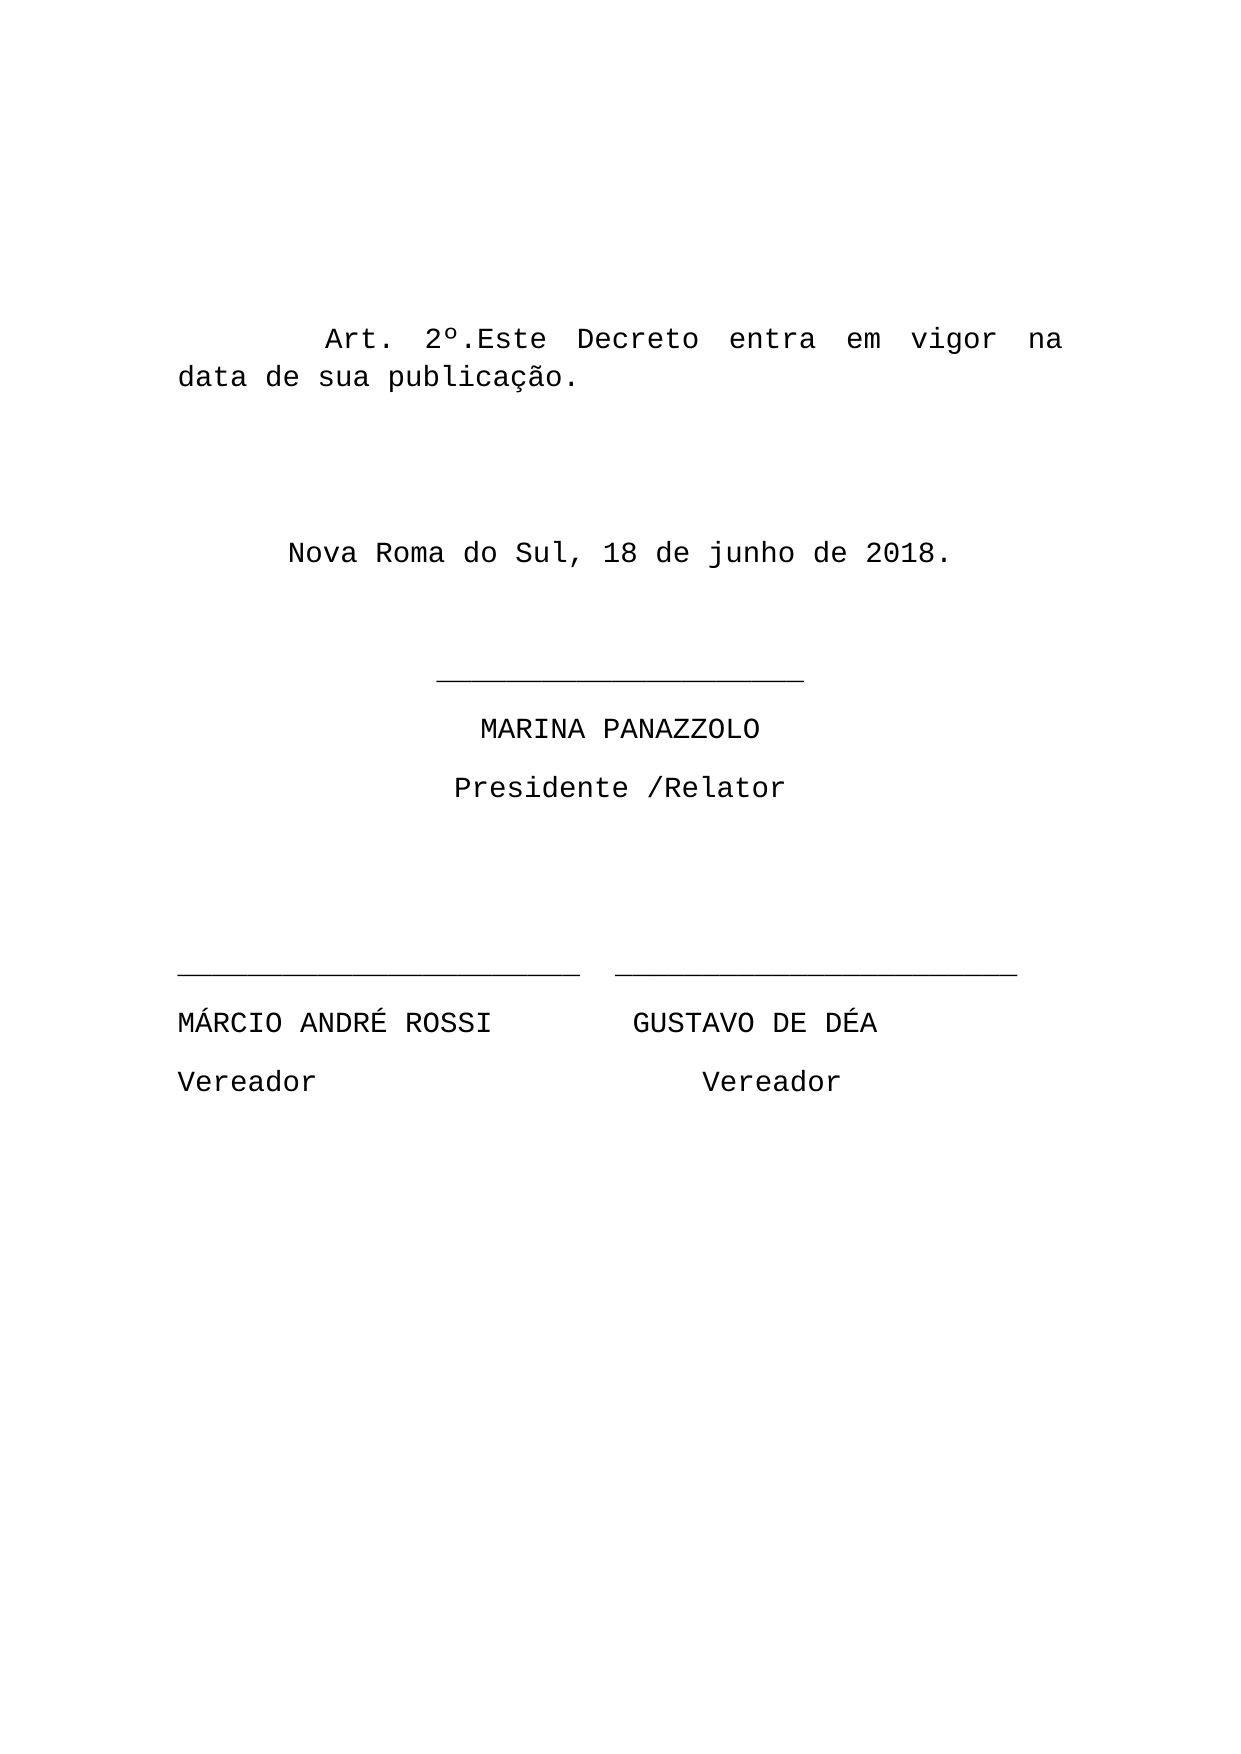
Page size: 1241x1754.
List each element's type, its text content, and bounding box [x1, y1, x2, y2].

text Presidente /Relator [177, 773, 1063, 806]
text MÁRCIO ANDRÉ ROSSI GUSTAVO DE DÉA [177, 1008, 1063, 1041]
text Art. 2º.Este Decreto entra em vigor na data de sua publicação. [177, 324, 1063, 395]
text Vereador Vereador [177, 1067, 1063, 1100]
text _____________________ [177, 656, 1063, 688]
text Nova Roma do Sul, 18 de junho de 2018. [177, 538, 1063, 571]
text MARINA PANAZZOLO [177, 714, 1063, 747]
text _______________________ _______________________ [177, 949, 1063, 982]
